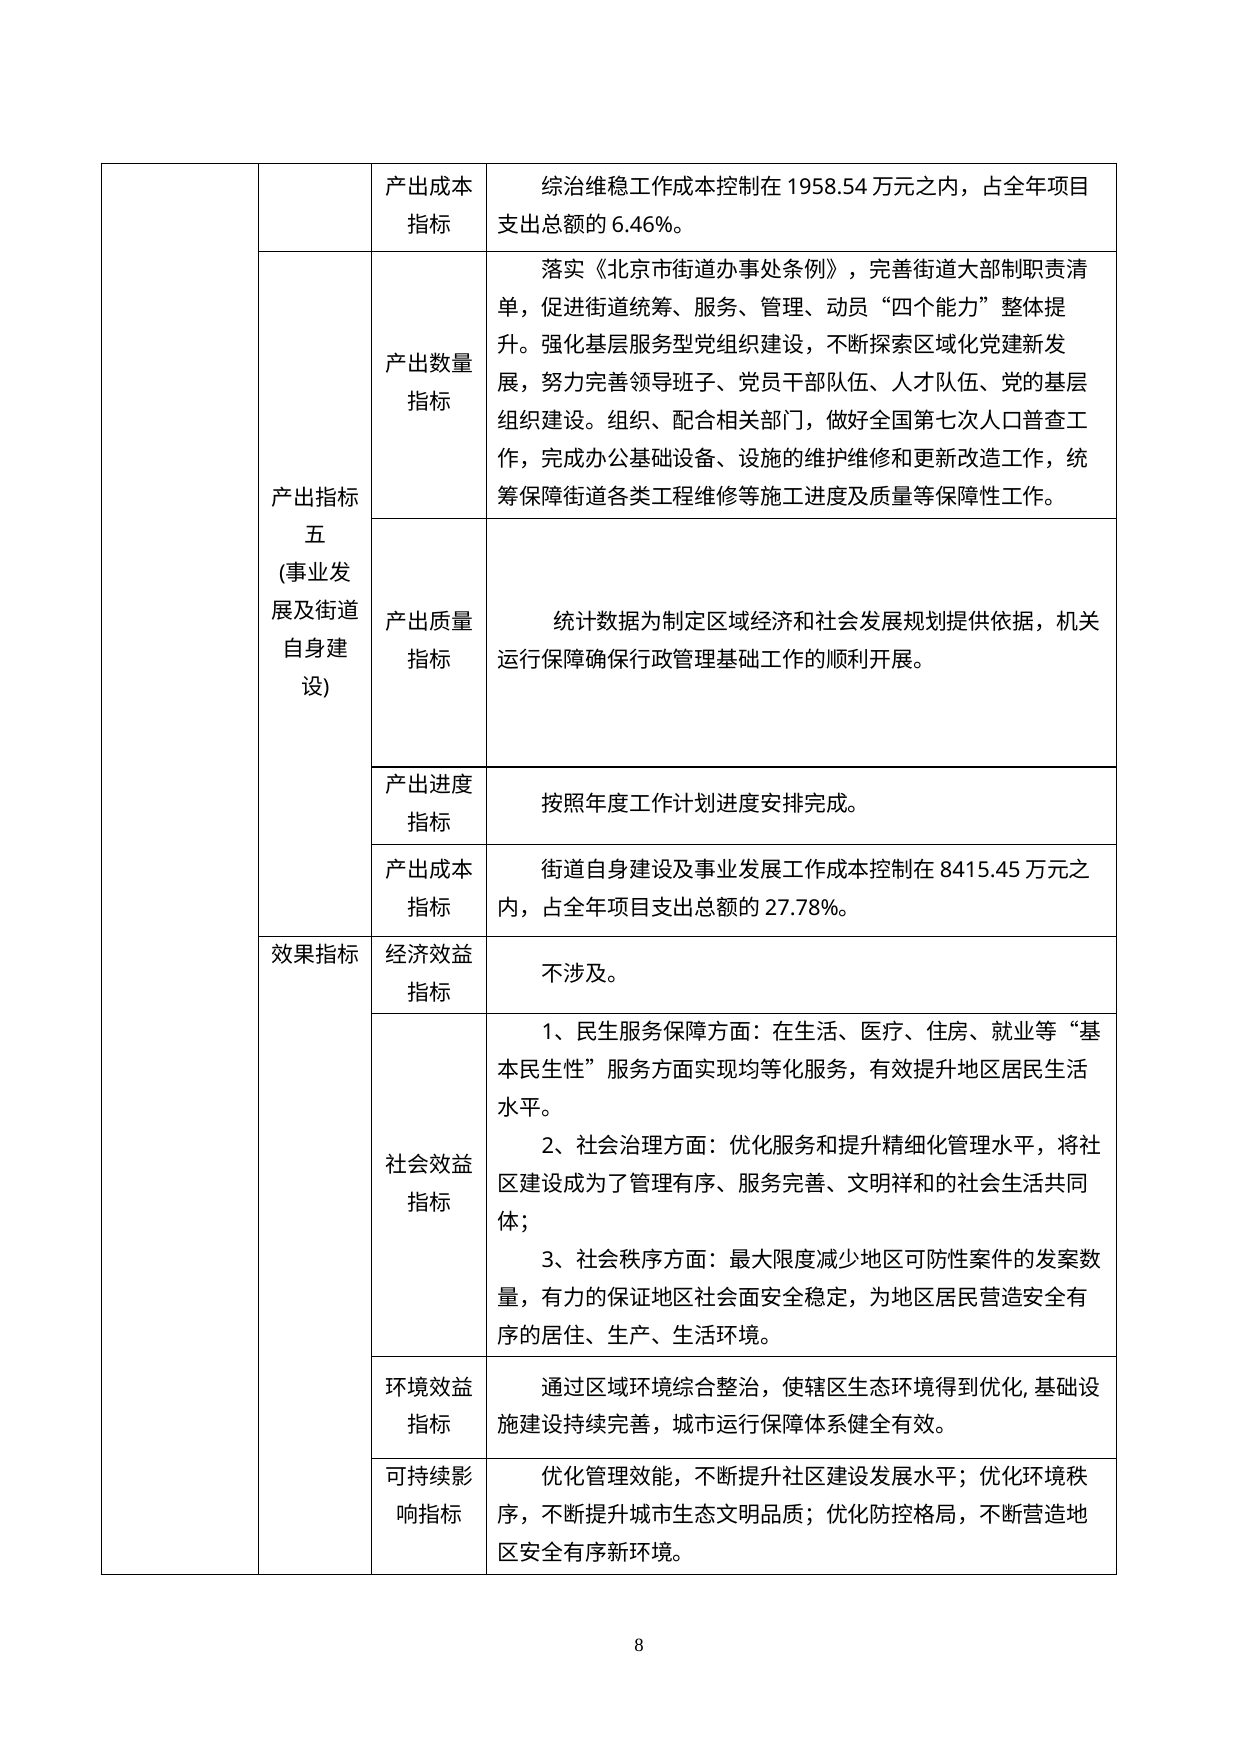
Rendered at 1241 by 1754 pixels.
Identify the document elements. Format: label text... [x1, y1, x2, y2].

table_cell 综治维稳工作成本控制在1958.54万元之内，占全年项目支出总额的6.46%。 [487, 164, 1116, 251]
table_cell 街道自身建设及事业发展工作成本控制在8415.45万元之内，占全年项目支出总额的27.78%。 [487, 845, 1116, 936]
table_cell 经济效益指标 [372, 937, 486, 1013]
table_cell 产出数量指标 [372, 252, 486, 517]
table_cell 统计数据为制定区域经济和社会发展规划提供依据，机关运行保障确保行政管理基础工作的顺利开展。 [487, 519, 1116, 766]
table_cell 环境效益指标 [372, 1357, 486, 1458]
table_cell 按照年度工作计划进度安排完成。 [487, 768, 1116, 844]
table_cell 可持续影响指标 [372, 1459, 486, 1573]
table_cell 1、民生服务保障方面：在生活、医疗、住房、就业等“基本民生性”服务方面实现均等化服务，有效提升地区居民生活水平。 2、社会治理方面：优化服务和提升精细化管理水平，将社区建设成为了管理有序、服务完善、文明祥和的社会生活共同体； 3、社会秩序方面：最大限度减少地区可防性案件的发案数量，有力的保证地区社会面安全稳定，为地区居民营造安全有序的居住、生产、生活环境。 [487, 1014, 1116, 1356]
table_cell 产出成本指标 [372, 845, 486, 936]
table_cell 产出成本指标 [372, 164, 486, 251]
table_cell 产出质量指标 [372, 519, 486, 766]
table_cell 产出指标五 (事业发展及街道自身建设) [259, 252, 371, 936]
table_cell 社会效益指标 [372, 1014, 486, 1356]
table_cell 优化管理效能，不断提升社区建设发展水平；优化环境秩序，不断提升城市生态文明品质；优化防控格局，不断营造地区安全有序新环境。 [487, 1459, 1116, 1573]
table_cell 落实《北京市街道办事处条例》，完善街道大部制职责清单，促进街道统筹、服务、管理、动员“四个能力”整体提升。强化基层服务型党组织建设，不断探索区域化党建新发展，努力完善领导班子、党员干部队伍、人才队伍、党的基层组织建设。组织、配合相关部门，做好全国第七次人口普查工作，完成办公基础设备、设施的维护维修和更新改造工作，统筹保障街道各类工程维修等施工进度及质量等保障性工作。 [487, 252, 1116, 517]
table_cell 不涉及。 [487, 937, 1116, 1013]
table_cell 通过区域环境综合整治，使辖区生态环境得到优化, 基础设施建设持续完善，城市运行保障体系健全有效。 [487, 1357, 1116, 1458]
table_cell 效果指标 [259, 937, 371, 1573]
table_cell 产出进度指标 [372, 768, 486, 844]
